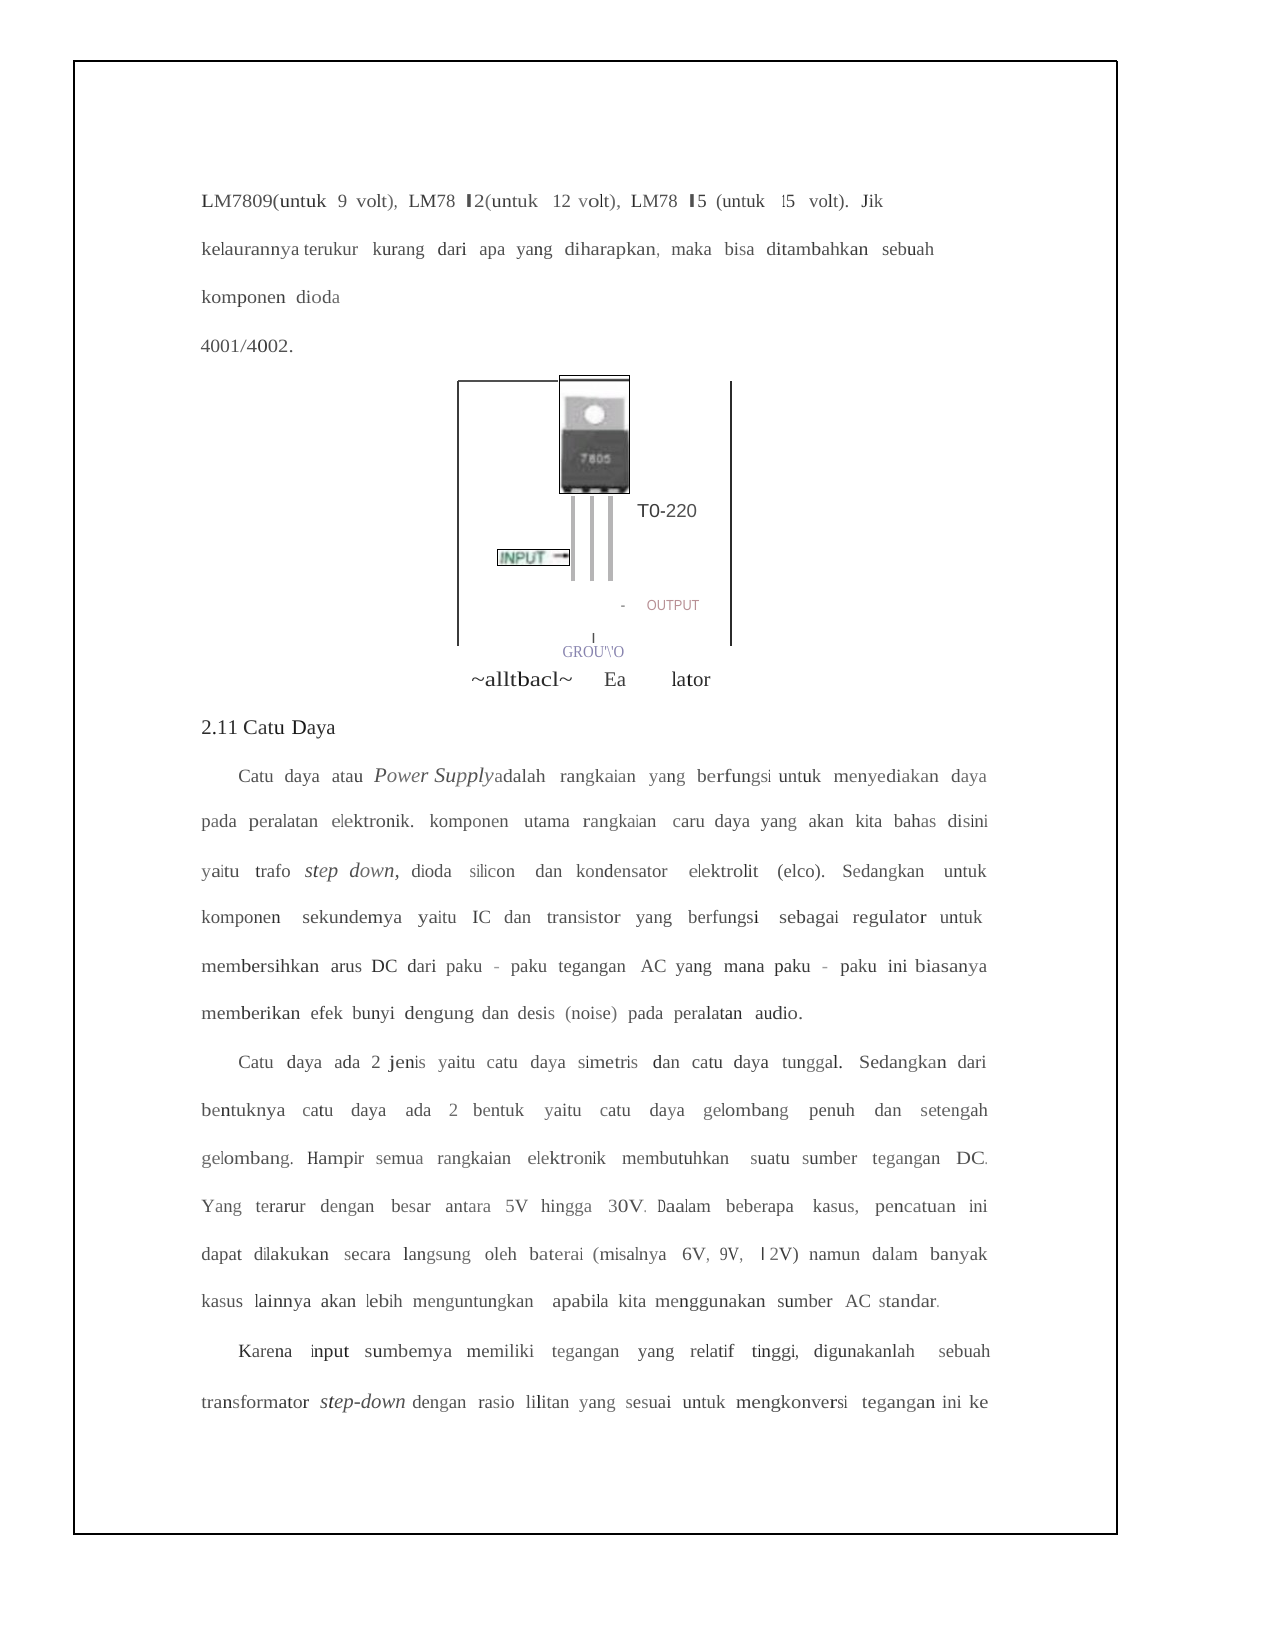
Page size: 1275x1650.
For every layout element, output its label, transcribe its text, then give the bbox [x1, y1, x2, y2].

text ~alltbacl~ Ea lator [468, 666, 714, 691]
text 2.11 Catu Daya [201, 715, 1096, 739]
text T0-220 [633, 500, 700, 522]
text Catu daya ada 2 jenis yaitu catu daya simetris dan catu daya tunggal. Sedangkan dari bentuknya catu daya ada 2 bentuk yaitu catu daya gelombang penuh dan setengah gelombang. Hampir semua rangkaian elektronik membutuhkan suatu sumber tegangan DC. Yang terarur dengan besar antara 5V hingga 30V. Daalam beberapa kasus, pencatuan ini dapat dilakukan secara langsung oleh baterai (misalnya 6V, 9V, I 2V) namun dalam banyak kasus lainnya akan lebih menguntungkan apabila kita menggunakan sumber AC standar. [201, 1051, 988, 1312]
text 4001/4002. [200, 335, 1096, 356]
text membersihkan arus DC dari paku - paku tegangan AC yang mana paku - paku ini biasanya memberikan efek bunyi dengung dan desis (noise) pada peralatan audio. [201, 955, 990, 1024]
text LM7809(untuk 9 volt), LM78 I2(untuk 12 volt), LM78 I5 (untuk 15 volt). Jik kelaurannya terukur kurang dari apa yang diharapkan, maka bisa ditambahkan sebuah komponen dioda [201, 189, 988, 307]
text Karena input sumbemya memiliki tegangan yang relatif tinggi, digunakanlah sebuah transformator step-down dengan rasio lilitan yang sesuai untuk mengkonversi tegangan ini ke [201, 1339, 991, 1413]
text Catu daya atau Power Supplyadalah rangkaian yang berfungsi untuk menyediakan daya pada peralatan elektronik. komponen utama rangkaian caru daya yang akan kita bahas disini yaitu trafo step down, dioda silicon dan kondensator elektrolit (elco). Sedangkan untuk komponen sekundemya yaitu IC dan transistor yang berfungsi sebagai regulator untuk [201, 762, 988, 927]
picture [498, 550, 569, 565]
text - OUTPUT I [591, 580, 702, 647]
picture [560, 376, 629, 493]
text GROU'\'O [559, 647, 628, 661]
